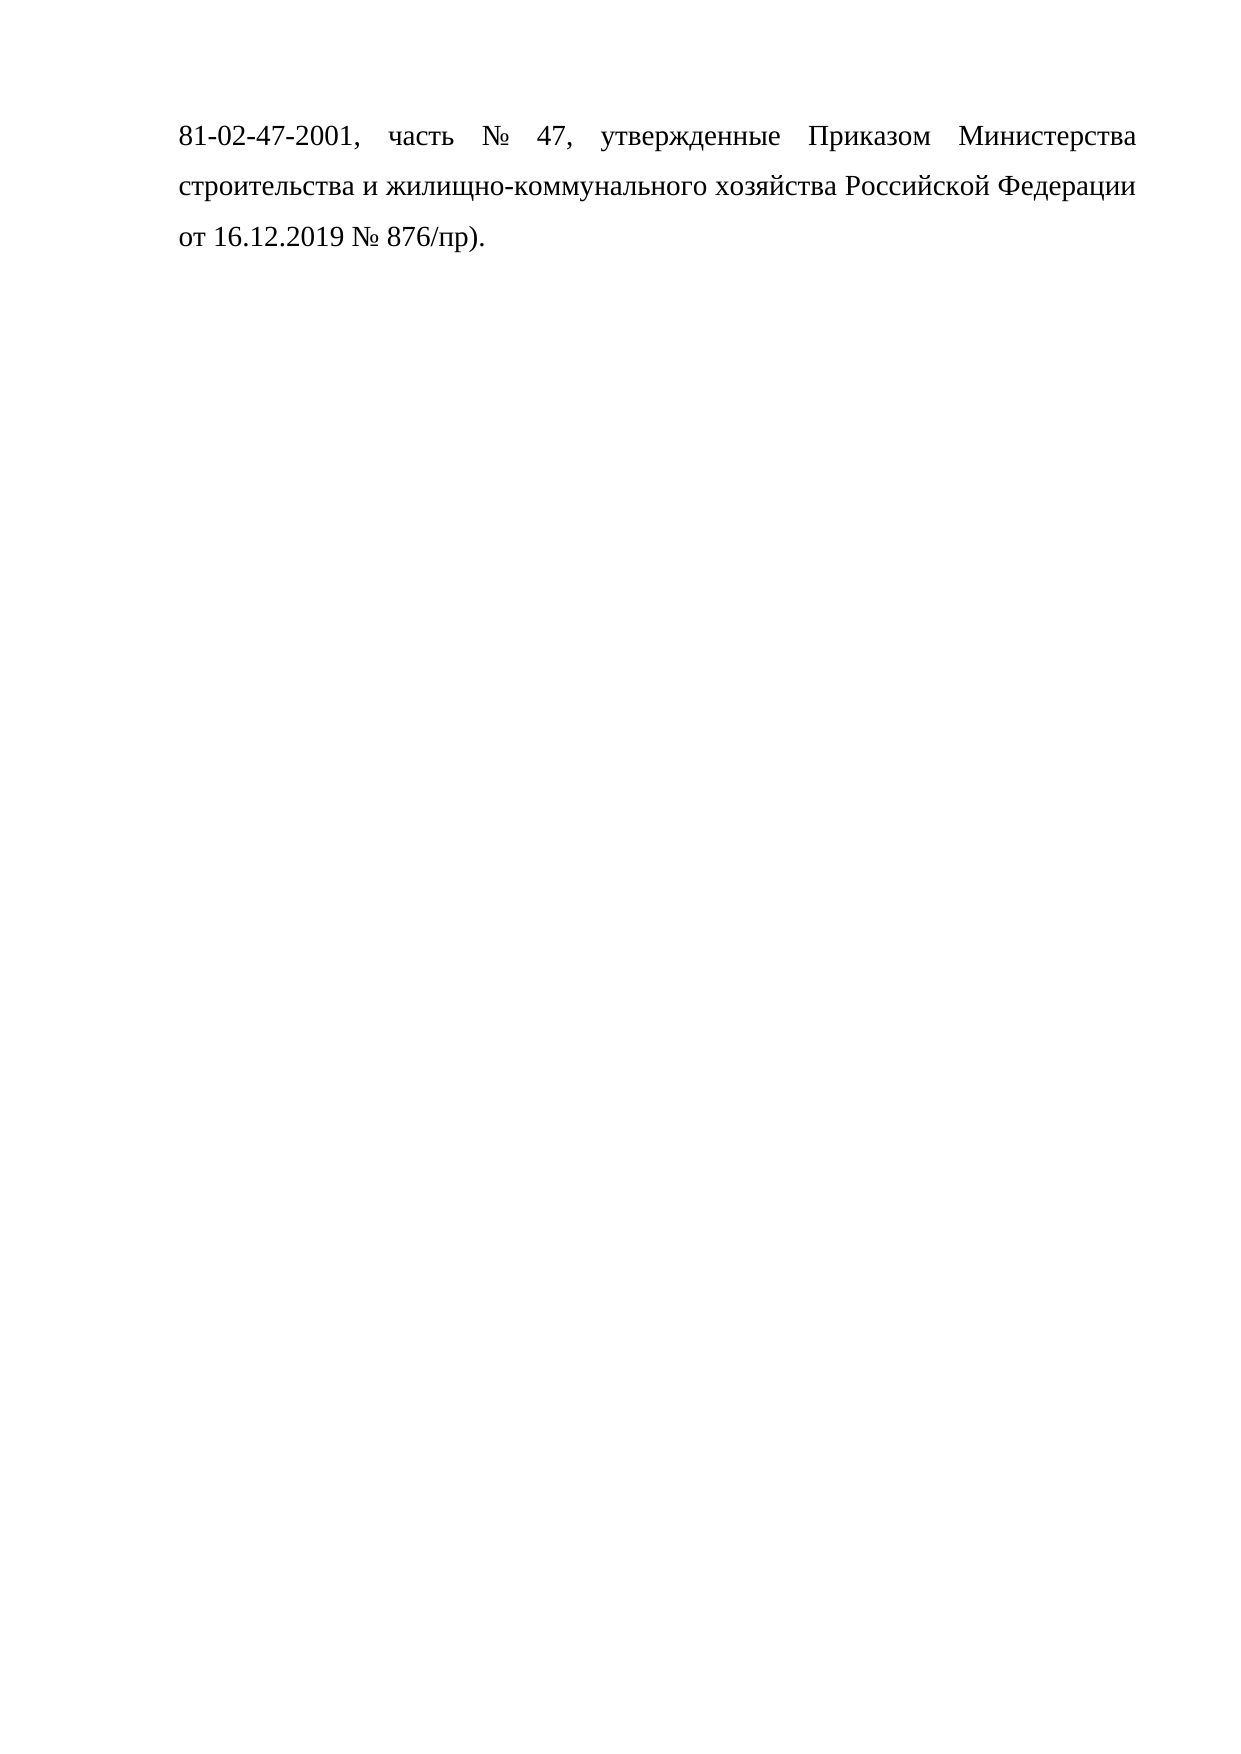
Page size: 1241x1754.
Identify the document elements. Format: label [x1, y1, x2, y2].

text [178, 118, 1137, 252]
